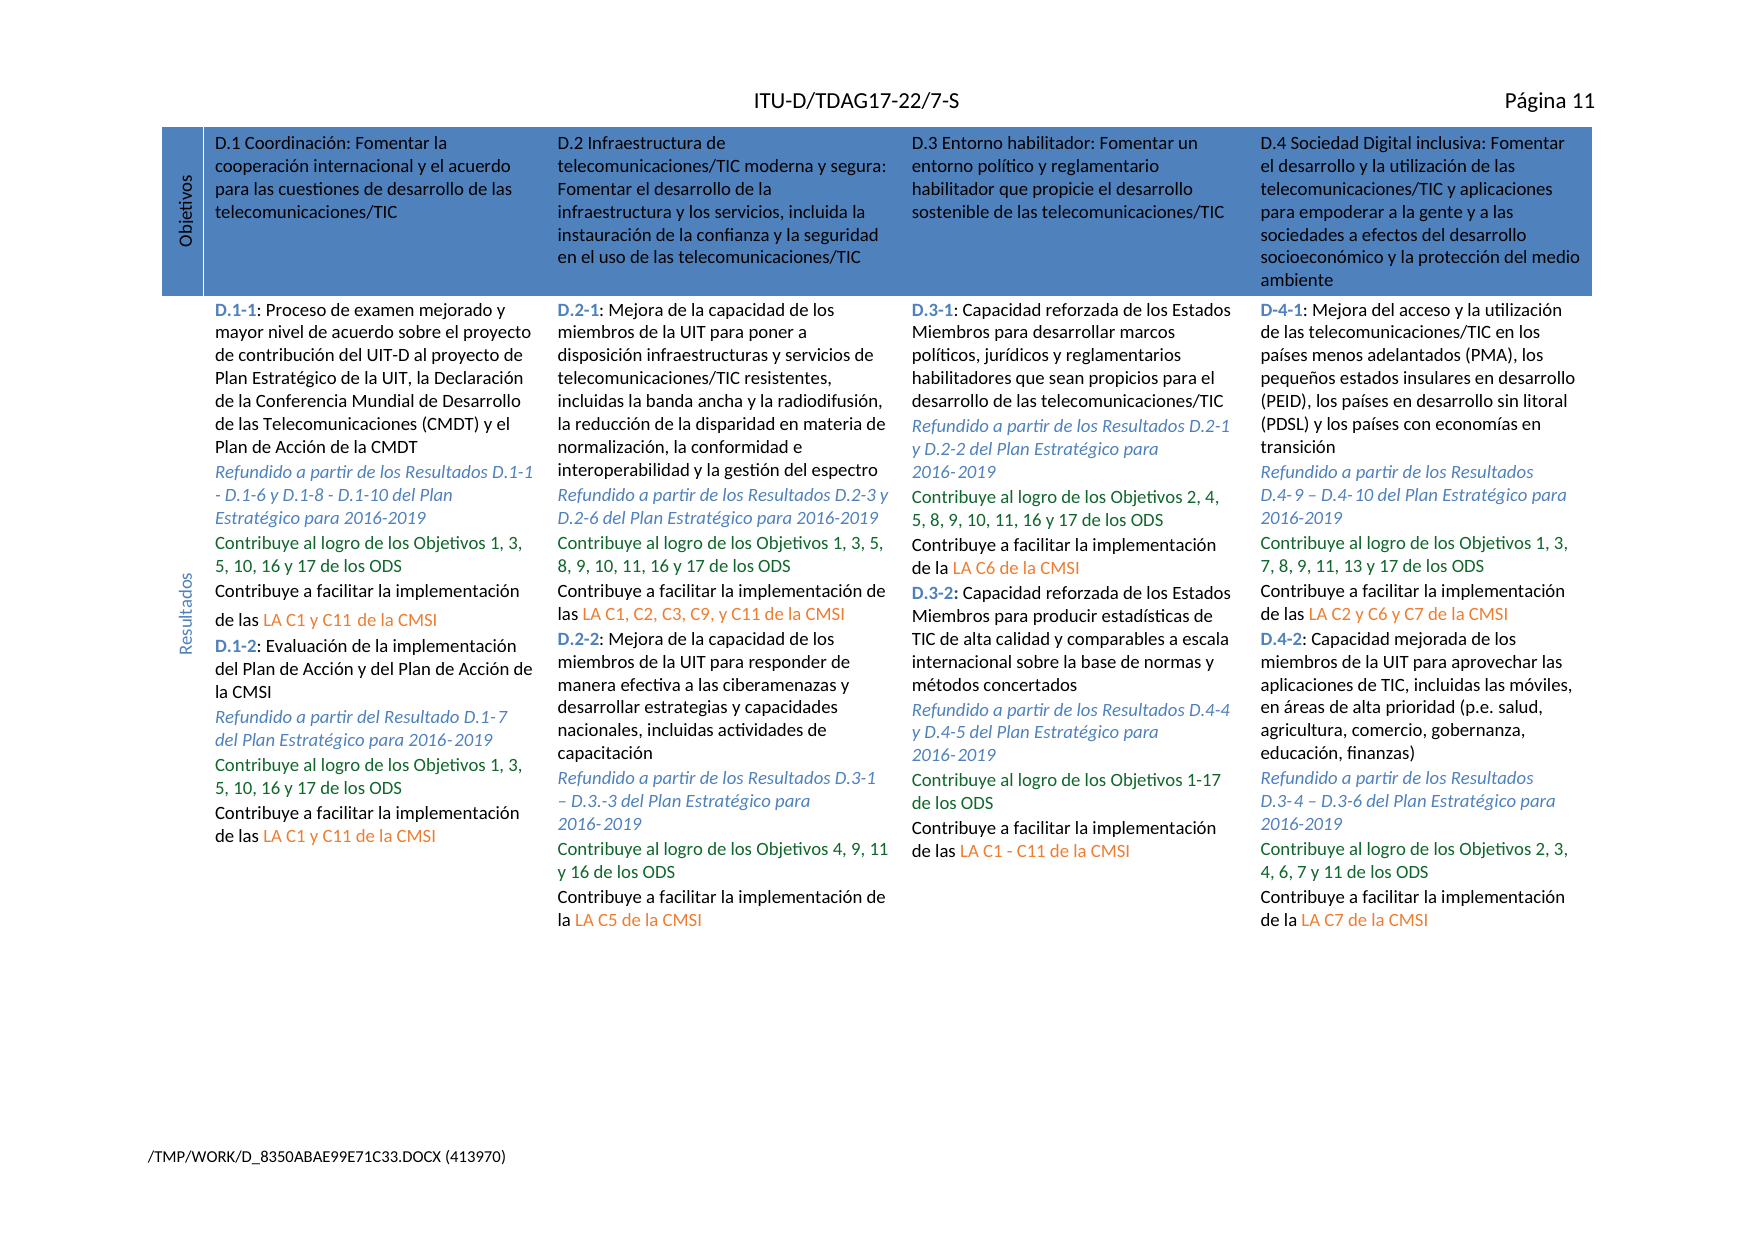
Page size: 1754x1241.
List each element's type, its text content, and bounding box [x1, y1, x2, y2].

table_cell Resultados [162, 296, 203, 933]
table_header [546, 127, 900, 296]
table_cell D-4-1: Mejora del acceso y la utilización de las telecomunicaciones/TIC en los países menos adelantados (PMA), los pequeños estados insulares en desarrollo (PEID), los países en desarrollo sin litoral (PDSL) y los países con economías en transición Refundido a partir de los Resultados D.4-9 – D.4-10 del Plan Estratégico para 2016-2019 Contribuye al logro de los Objetivos 1, 3, 7, 8, 9, 11, 13 y 17 de los ODS Contribuye a facilitar la implementación de las LA C2 y C6 y C7 de la CMSI D.4-2: Capacidad mejorada de los miembros de la UIT para aprovechar las aplicaciones de TIC, incluidas las móviles, en áreas de alta prioridad (p.e. salud, agricultura, comercio, gobernanza, educación, finanzas) Refundido a partir de los Resultados D.3-4 – D.3-6 del Plan Estratégico para 2016-2019 Contribuye al logro de los Objetivos 2, 3, 4, 6, 7 y 11 de los ODS Contribuye a facilitar la implementación de la LA C7 de la CMSI [1249, 296, 1592, 933]
table_header [1249, 127, 1592, 296]
table_header [900, 127, 1249, 296]
table_cell D.2-1: Mejora de la capacidad de los miembros de la UIT para poner a disposición infraestructuras y servicios de telecomunicaciones/TIC resistentes, incluidas la banda ancha y la radiodifusión, la reducción de la disparidad en materia de normalización, la conformidad e interoperabilidad y la gestión del espectro Refundido a partir de los Resultados D.2-3 y D.2-6 del Plan Estratégico para 2016-2019 Contribuye al logro de los Objetivos 1, 3, 5, 8, 9, 10, 11, 16 y 17 de los ODS Contribuye a facilitar la implementación de las LA C1, C2, C3, C9, y C11 de la CMSI D.2-2: Mejora de la capacidad de los miembros de la UIT para responder de manera efectiva a las ciberamenazas y desarrollar estrategias y capacidades nacionales, incluidas actividades de capacitación Refundido a partir de los Resultados D.3-1 – D.3.-3 del Plan Estratégico para 2016-2019 Contribuye al logro de los Objetivos 4, 9, 11 y 16 de los ODS Contribuye a facilitar la implementación de la LA C5 de la CMSI [546, 296, 900, 933]
table_cell D.3-1: Capacidad reforzada de los Estados Miembros para desarrollar marcos políticos, jurídicos y reglamentarios habilitadores que sean propicios para el desarrollo de las telecomunicaciones/TIC Refundido a partir de los Resultados D.2-1 y D.2-2 del Plan Estratégico para 2016-2019 Contribuye al logro de los Objetivos 2, 4, 5, 8, 9, 10, 11, 16 y 17 de los ODS Contribuye a facilitar la implementación de la LA C6 de la CMSI D.3-2: Capacidad reforzada de los Estados Miembros para producir estadísticas de TIC de alta calidad y comparables a escala internacional sobre la base de normas y métodos concertados Refundido a partir de los Resultados D.4-4 y D.4-5 del Plan Estratégico para 2016-2019 Contribuye al logro de los Objetivos 1-17 de los ODS Contribuye a facilitar la implementación de las LA C1 - C11 de la CMSI [900, 296, 1249, 933]
table_header [204, 127, 546, 296]
table_cell D.1-1: Proceso de examen mejorado y mayor nivel de acuerdo sobre el proyecto de contribución del UIT-D al proyecto de Plan Estratégico de la UIT, la Declaración de la Conferencia Mundial de Desarrollo de las Telecomunicaciones (CMDT) y el Plan de Acción de la CMDT Refundido a partir de los Resultados D.1-1 - D.1-6 y D.1-8 - D.1-10 del Plan Estratégico para 2016-2019 Contribuye al logro de los Objetivos 1, 3, 5, 10, 16 y 17 de los ODS Contribuye a facilitar la implementación de las LA C1 y C11 de la CMSI D.1-2: Evaluación de la implementación del Plan de Acción y del Plan de Acción de la CMSI Refundido a partir del Resultado D.1-7 del Plan Estratégico para 2016-2019 Contribuye al logro de los Objetivos 1, 3, 5, 10, 16 y 17 de los ODS Contribuye a facilitar la implementación de las LA C1 y C11 de la CMSI [204, 296, 546, 933]
table_header [162, 127, 203, 296]
